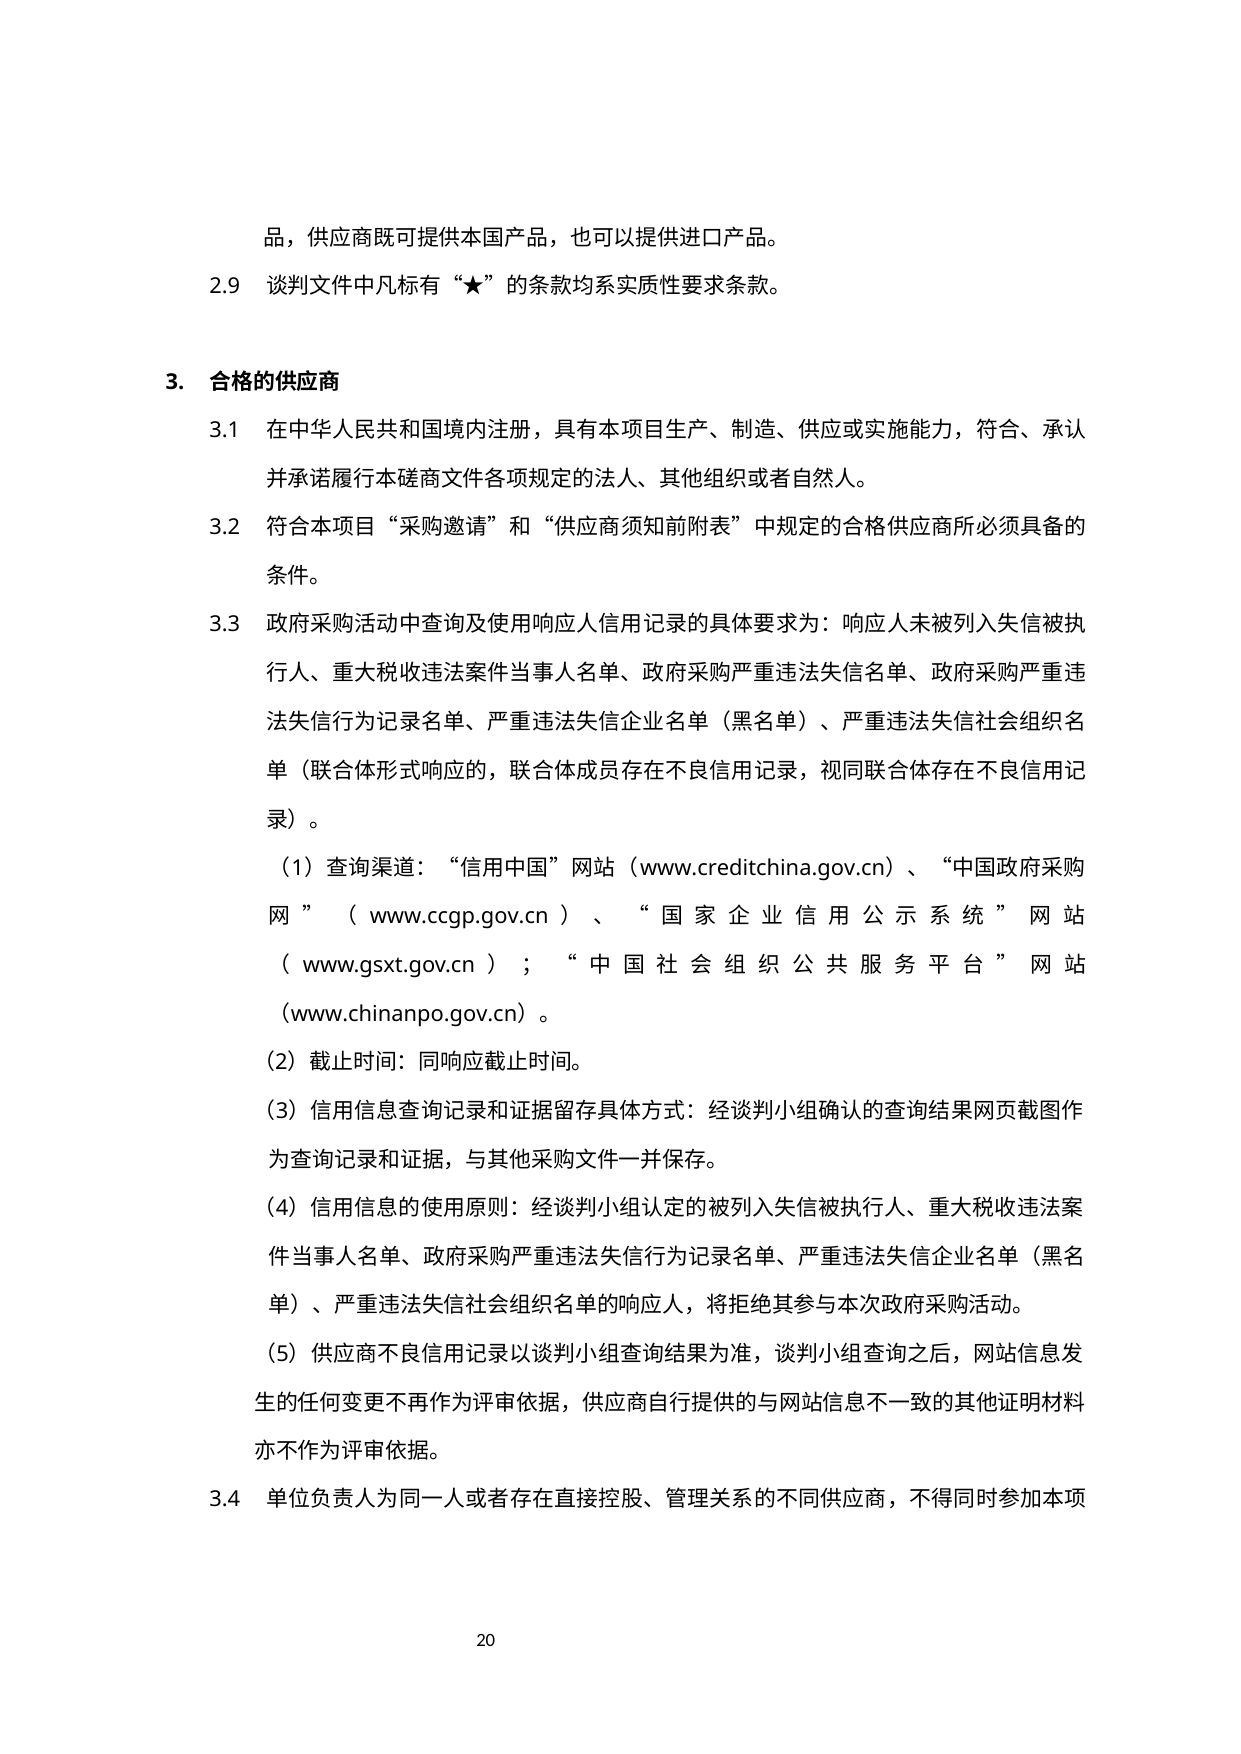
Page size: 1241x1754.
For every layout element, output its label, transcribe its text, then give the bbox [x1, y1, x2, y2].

list 在中华人民共和国境内注册，具有本项目生产、制造、供应或实施能力，符合、承认并承诺履行本磋商文件各项规定的法人、其他组织或者自然人。 [209, 412, 1087, 493]
list （4）信用信息的使用原则：经谈判小组认定的被列入失信被执行人、重大税收违法案件当事人名单、政府采购严重违法失信行为记录名单、严重违法失信企业名单（黑名单）、严重违法失信社会组织名单的响应人，将拒绝其参与本次政府采购活动。 [253, 1189, 1087, 1319]
list （1）查询渠道：“信用中国”网站（www.creditchina.gov.cn）、“中国政府采购网”（www.ccgp.gov.cn）、“国家企业信用公示系统”网站（www.gsxt.gov.cn）；“中国社会组织公共服务平台”网站（www.chinanpo.gov.cn）。 [269, 849, 1087, 1028]
list （3）信用信息查询记录和证据留存具体方式：经谈判小组确认的查询结果网页截图作为查询记录和证据，与其他采购文件一并保存。 [253, 1092, 1087, 1174]
list 合格的供应商 [165, 364, 1087, 396]
list 政府采购活动中查询及使用响应人信用记录的具体要求为：响应人未被列入失信被执行人、重大税收违法案件当事人名单、政府采购严重违法失信名单、政府采购严重违法失信行为记录名单、严重违法失信企业名单（黑名单）、严重违法失信社会组织名单（联合体形式响应的，联合体成员存在不良信用记录，视同联合体存在不良信用记录）。 [209, 606, 1087, 834]
list 谈判文件中凡标有“★”的条款均系实质性要求条款。 [209, 268, 1087, 300]
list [209, 1481, 1087, 1514]
list （2）截止时间：同响应截止时间。 [209, 1044, 1087, 1077]
list （5）供应商不良信用记录以谈判小组查询结果为准，谈判小组查询之后，网站信息发生的任何变更不再作为评审依据，供应商自行提供的与网站信息不一致的其他证明材料亦不作为评审依据。 [254, 1335, 1087, 1465]
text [264, 219, 1087, 252]
list 符合本项目“采购邀请”和“供应商须知前附表”中规定的合格供应商所必须具备的条件。 [209, 509, 1087, 590]
